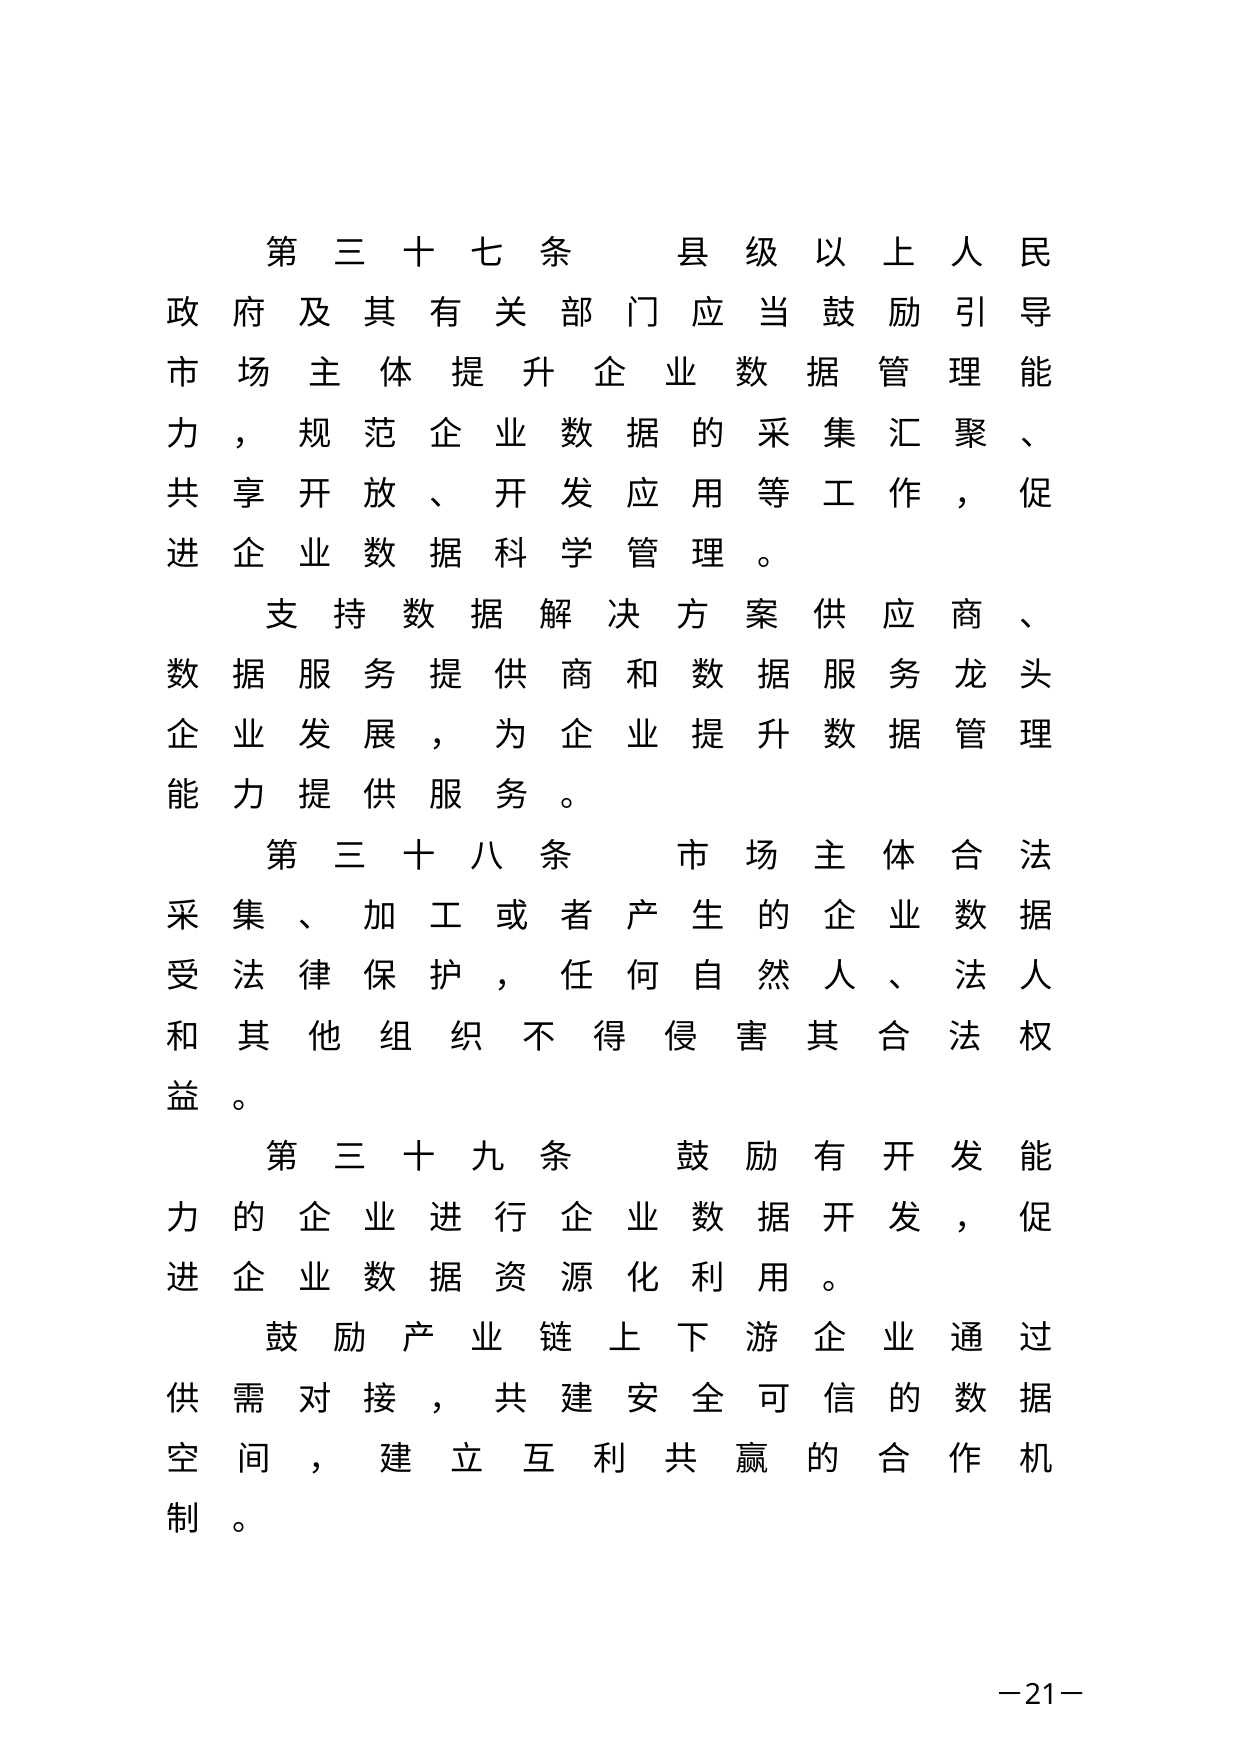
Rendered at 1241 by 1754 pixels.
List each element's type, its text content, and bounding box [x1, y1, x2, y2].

text 第三十八条 市场主体合法采集、加工或者产生的企业数据受法律保护，任何自然人、法人和其他组织不得侵害其合法权益。 [167, 822, 1085, 1124]
text 第三十九条 鼓励有开发能力的企业进行企业数据开发，促进企业数据资源化利用。 [167, 1124, 1085, 1305]
text 鼓励产业链上下游企业通过供需对接，共建安全可信的数据空间，建立互利共赢的合作机制。 [167, 1305, 1085, 1546]
text 支持数据解决方案供应商、数据服务提供商和数据服务龙头企业发展，为企业提升数据管理能力提供服务。 [167, 581, 1085, 822]
text 第三十七条 县级以上人民政府及其有关部门应当鼓励引导市场主体提升企业数据管理能力，规范企业数据的采集汇聚、共享开放、开发应用等工作，促进企业数据科学管理。 [167, 219, 1085, 581]
